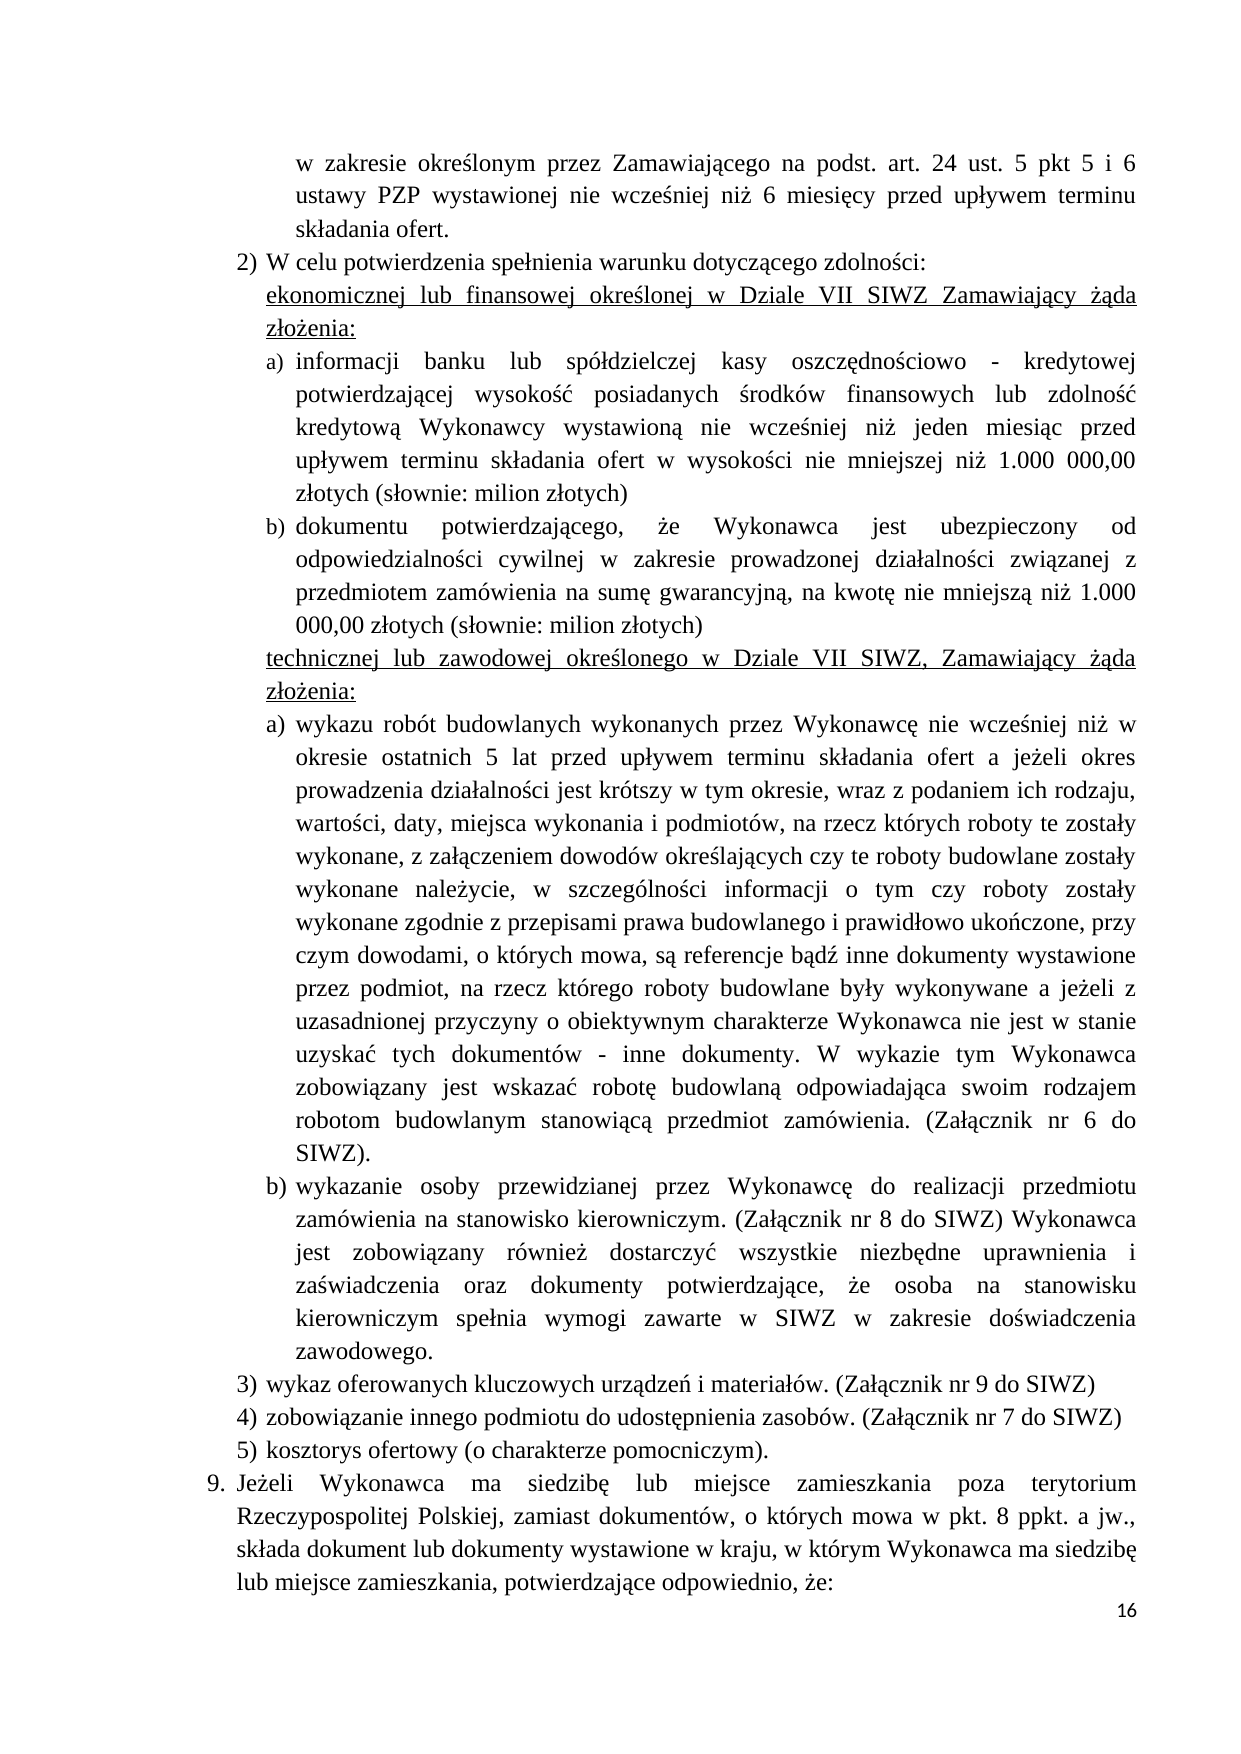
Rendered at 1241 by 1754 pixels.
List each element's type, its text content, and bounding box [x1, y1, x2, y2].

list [266, 148, 1137, 242]
list W celu potwierdzenia spełnienia warunku dotyczącego zdolności: [236, 247, 1137, 275]
text technicznej lub zawodowej określonego w Dziale VII SIWZ, Zamawiający żąda złożenia: [266, 643, 1137, 705]
list wykaz oferowanych kluczowych urządzeń i materiałów. (Załącznik nr 9 do SIWZ) [236, 1369, 1137, 1398]
text ekonomicznej lub finansowej określonej w Dziale VII SIWZ Zamawiający żąda złożenia: [266, 280, 1137, 305]
list dokumentu potwierdzającego, że Wykonawca jest ubezpieczony od odpowiedzialności cywilnej w zakresie prowadzonej działalności związanej z przedmiotem zamówienia na sumę gwarancyjną, na kwotę nie mniejszą niż 1.000 000,00 złotych (słownie: milion złotych) [266, 511, 1137, 639]
list wykazanie osoby przewidzianej przez Wykonawcę do realizacji przedmiotu zamówienia na stanowisko kierowniczym. (Załącznik nr 8 do SIWZ) Wykonawca jest zobowiązany również dostarczyć wszystkie niezbędne uprawnienia i zaświadczenia oraz dokumenty potwierdzające, że osoba na stanowisku kierowniczym spełnia wymogi zawarte w SIWZ w zakresie doświadczenia zawodowego. [266, 1171, 1137, 1365]
list Jeżeli Wykonawca ma siedzibę lub miejsce zamieszkania poza terytorium Rzeczypospolitej Polskiej, zamiast dokumentów, o których mowa w pkt. 8 ppkt. a jw., składa dokument lub dokumenty wystawione w kraju, w którym Wykonawca ma siedzibę lub miejsce zamieszkania, potwierdzające odpowiednio, że: [207, 1468, 1137, 1596]
list kosztorys ofertowy (o charakterze pomocniczym). [236, 1435, 1137, 1464]
list wykazu robót budowlanych wykonanych przez Wykonawcę nie wcześniej niż w okresie ostatnich 5 lat przed upływem terminu składania ofert a jeżeli okres prowadzenia działalności jest krótszy w tym okresie, wraz z podaniem ich rodzaju, wartości, daty, miejsca wykonania i podmiotów, na rzecz których roboty te zostały wykonane, z załączeniem dowodów określających czy te roboty budowlane zostały wykonane należycie, w szczególności informacji o tym czy roboty zostały wykonane zgodnie z przepisami prawa budowlanego i prawidłowo ukończone, przy czym dowodami, o których mowa, są referencje bądź inne dokumenty wystawione przez podmiot, na rzecz którego roboty budowlane były wykonywane a jeżeli z uzasadnionej przyczyny o obiektywnym charakterze Wykonawca nie jest w stanie uzyskać tych dokumentów - inne dokumenty. W wykazie tym Wykonawca zobowiązany jest wskazać robotę budowlaną odpowiadająca swoim rodzajem robotom budowlanym stanowiącą przedmiot zamówienia. (Załącznik nr 6 do SIWZ). [266, 709, 1137, 1167]
list zobowiązanie innego podmiotu do udostępnienia zasobów. (Załącznik nr 7 do SIWZ) [236, 1402, 1137, 1431]
text ekonomicznej lub finansowej określonej w Dziale VII SIWZ Zamawiający żąda złożenia: [266, 306, 1137, 341]
list informacji banku lub spółdzielczej kasy oszczędnościowo - kredytowej potwierdzającej wysokość posiadanych środków finansowych lub zdolność kredytową Wykonawcy wystawioną nie wcześniej niż jeden miesiąc przed upływem terminu składania ofert w wysokości nie mniejszej niż 1.000 000,00 złotych (słownie: milion złotych) [266, 346, 1137, 507]
